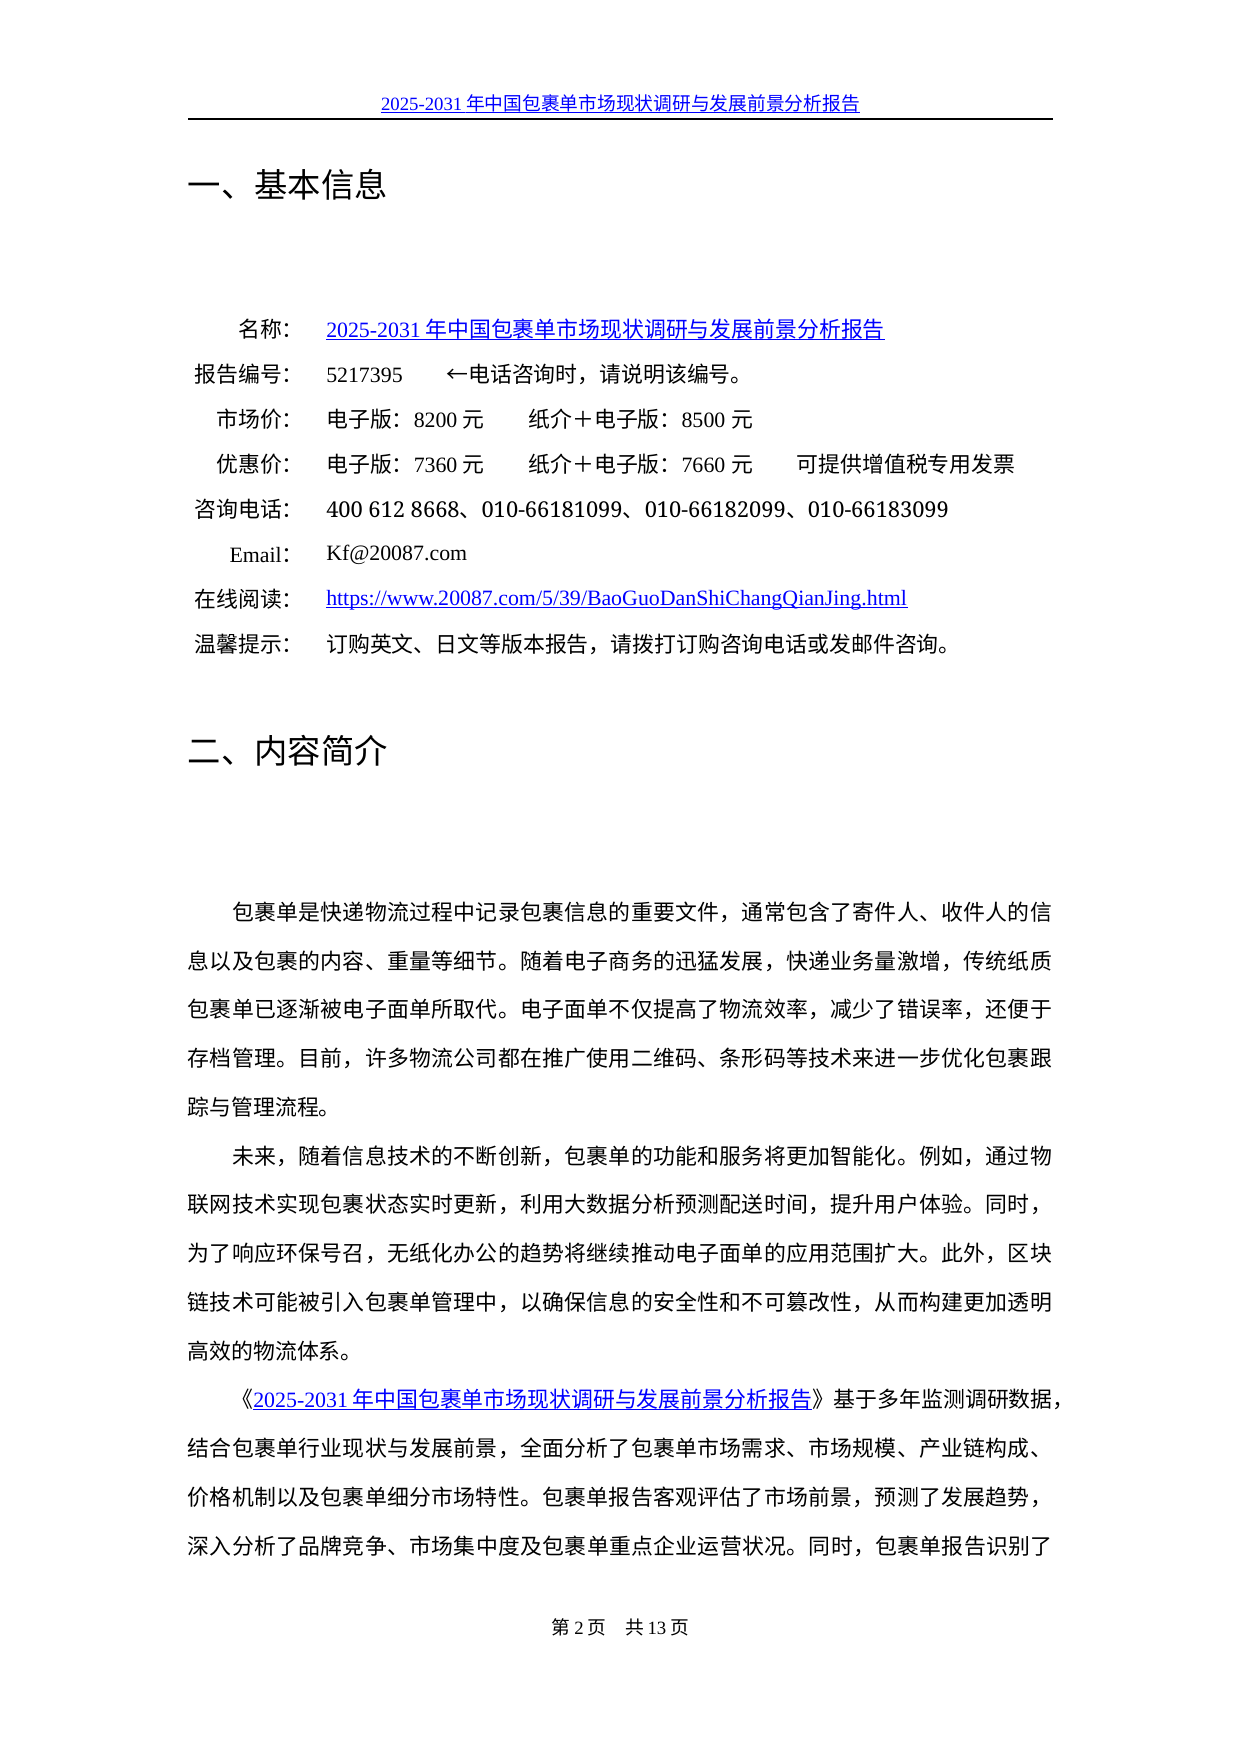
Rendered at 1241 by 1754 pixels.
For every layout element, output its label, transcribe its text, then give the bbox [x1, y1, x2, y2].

table_cell 5217395 ←电话咨询时，请说明该编号。 [315, 357, 1073, 402]
table_cell 400 612 8668、010-66181099、010-66182099、010-66183099 [315, 492, 1073, 537]
table_cell 电子版：8200 元 纸介＋电子版：8500 元 [315, 402, 1073, 447]
table_cell 报告编号： [167, 357, 315, 402]
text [187, 894, 1053, 1561]
table_cell 订购英文、日文等版本报告，请拨打订购咨询电话或发邮件咨询。 [315, 627, 1073, 672]
table_header 2025-2031年中国包裹单市场现状调研与发展前景分析报告 [315, 312, 1073, 357]
table_cell Email： [167, 537, 315, 582]
table_cell 咨询电话： [167, 492, 315, 537]
table_cell 在线阅读： [167, 582, 315, 627]
table_cell 市场价： [167, 402, 315, 447]
title 二、内容简介 [187, 717, 1053, 782]
table_cell [315, 582, 1073, 627]
table_cell 电子版：7360 元 纸介＋电子版：7660 元 可提供增值税专用发票 [315, 447, 1073, 492]
table_header 名称： [167, 312, 315, 357]
table_cell Kf@20087.com [315, 537, 1073, 582]
title 一、基本信息 [187, 150, 1053, 215]
table_cell 优惠价： [167, 447, 315, 492]
table_cell 温馨提示： [167, 627, 315, 672]
